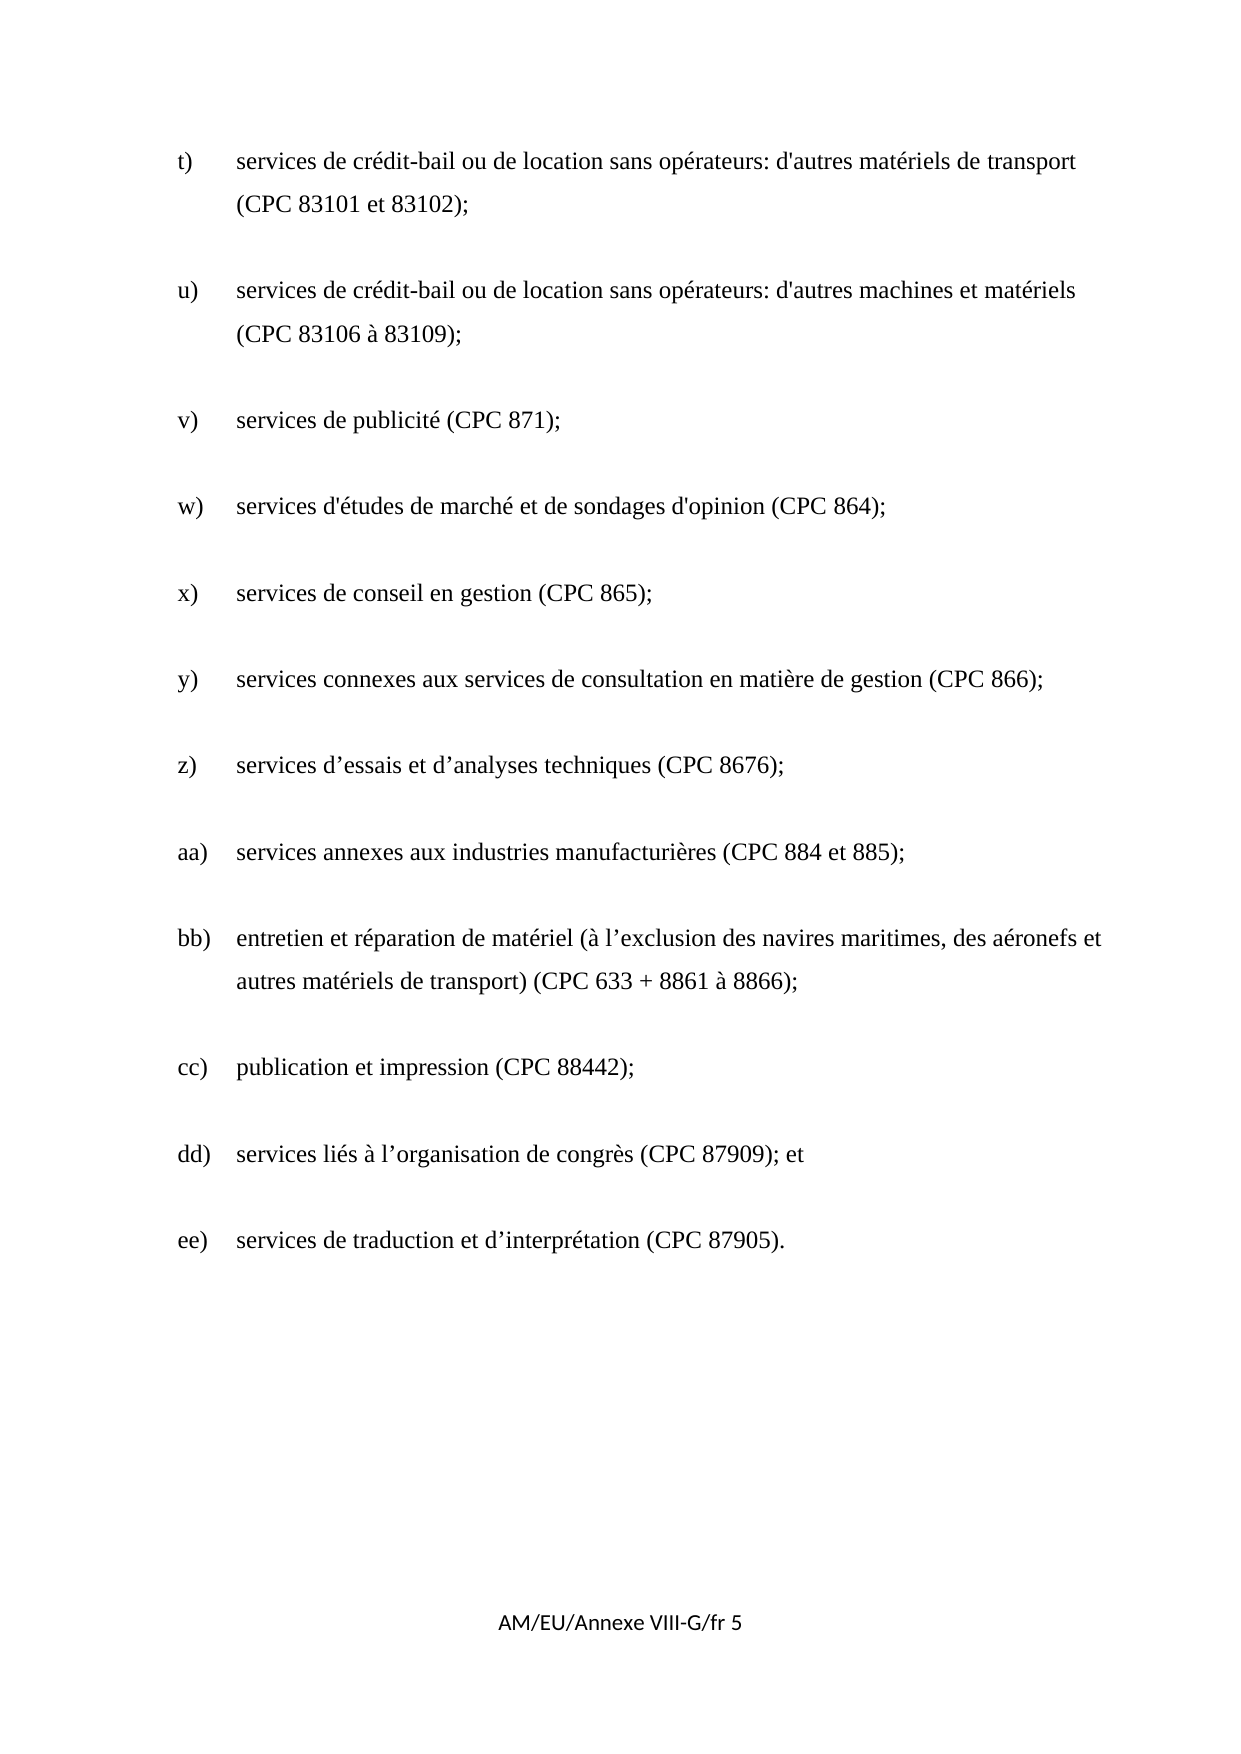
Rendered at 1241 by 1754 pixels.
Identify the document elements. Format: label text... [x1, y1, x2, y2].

text t) services de crédit-bail ou de location sans opérateurs: d'autres matériels de transport (CPC 83101 et 83102); [177, 146, 1122, 218]
text v) services de publicité (CPC 871); [177, 405, 1122, 434]
text bb) entretien et réparation de matériel (à l’exclusion des navires maritimes, des aéronefs et autres matériels de transport) (CPC 633 + 8861 à 8866); [177, 923, 1122, 995]
text u) services de crédit-bail ou de location sans opérateurs: d'autres machines et matériels (CPC 83106 à 83109); [177, 276, 1122, 347]
text ee) services de traduction et d’interprétation (CPC 87905). [177, 1225, 1122, 1254]
text z) services d’essais et d’analyses techniques (CPC 8676); [177, 750, 1122, 779]
text cc) publication et impression (CPC 88442); [177, 1052, 1122, 1081]
text y) services connexes aux services de consultation en matière de gestion (CPC 866); [177, 664, 1122, 693]
text aa) services annexes aux industries manufacturières (CPC 884 et 885); [177, 837, 1122, 865]
text dd) services liés à l’organisation de congrès (CPC 87909); et [177, 1139, 1122, 1167]
text w) services d'études de marché et de sondages d'opinion (CPC 864); [177, 491, 1122, 520]
text x) services de conseil en gestion (CPC 865); [177, 578, 1122, 606]
